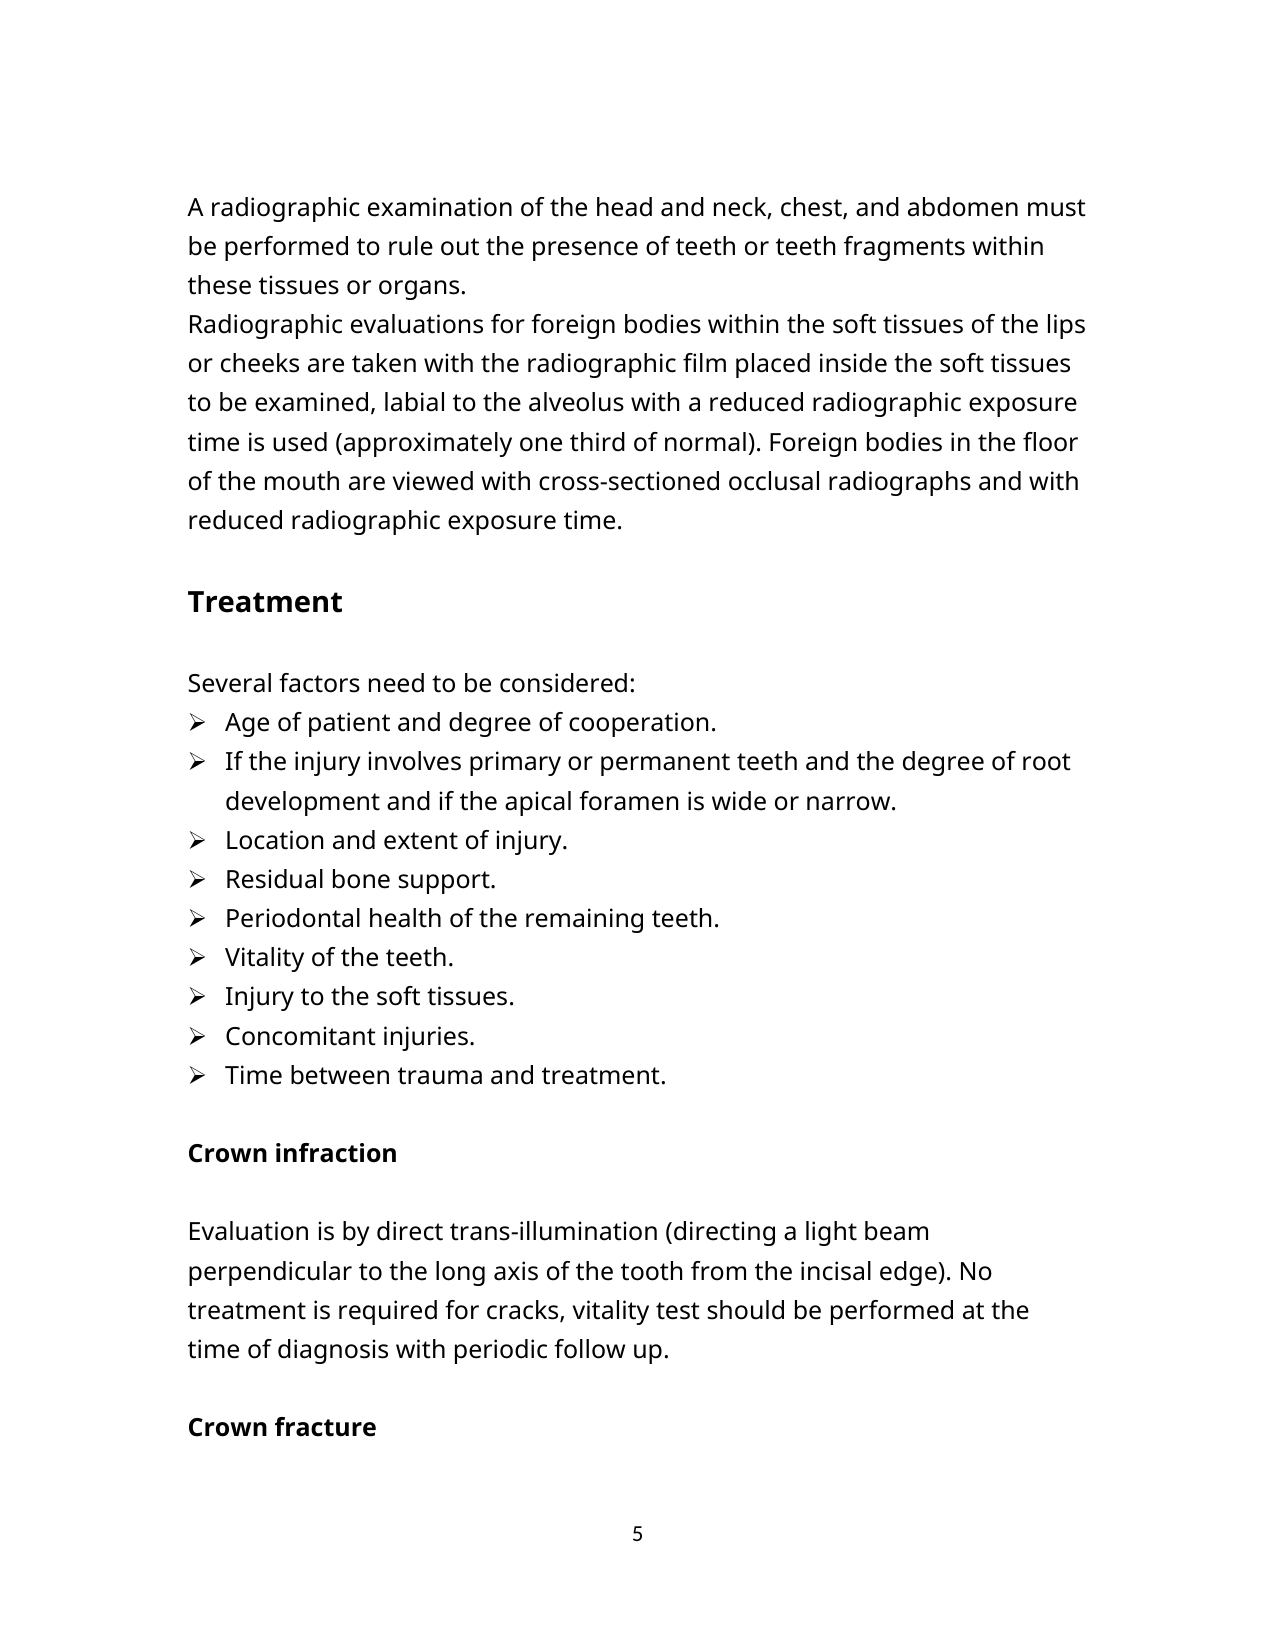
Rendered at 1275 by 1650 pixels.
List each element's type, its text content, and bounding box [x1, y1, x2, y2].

list Age of patient and degree of cooperation. [187, 705, 1087, 739]
list If the injury involves primary or permanent teeth and the degree of root development and if the apical foramen is wide or narrow. [187, 744, 1087, 817]
text Crown fracture [187, 1410, 1087, 1444]
text Radiographic evaluations for foreign bodies within the soft tissues of the lips or cheeks are taken with the radiographic film placed inside the soft tissues to be examined, labial to the alveolus with a reduced radiographic exposure time is used (approximately one third of normal). Foreign bodies in the floor of the mouth are viewed with cross-sectioned occlusal radiographs and with reduced radiographic exposure time. [187, 307, 1087, 537]
list Residual bone support. [187, 861, 1087, 896]
text Several factors need to be considered: [187, 666, 1087, 700]
text A radiographic examination of the head and neck, chest, and abdomen must be performed to rule out the presence of teeth or teeth fragments within these tissues or organs. [187, 189, 1087, 302]
list Injury to the soft tissues. [187, 979, 1087, 1013]
list Location and extent of injury. [187, 822, 1087, 856]
list Vitality of the teeth. [187, 940, 1087, 974]
text Treatment [187, 581, 1087, 621]
text Crown infraction [187, 1136, 1087, 1170]
list Concomitant injuries. [187, 1018, 1087, 1052]
list Time between trauma and treatment. [187, 1057, 1087, 1091]
list Periodontal health of the remaining teeth. [187, 901, 1087, 935]
text Evaluation is by direct trans-illumination (directing a light beam perpendicular to the long axis of the tooth from the incisal edge). No treatment is required for cracks, vitality test should be performed at the time of diagnosis with periodic follow up. [187, 1214, 1087, 1366]
